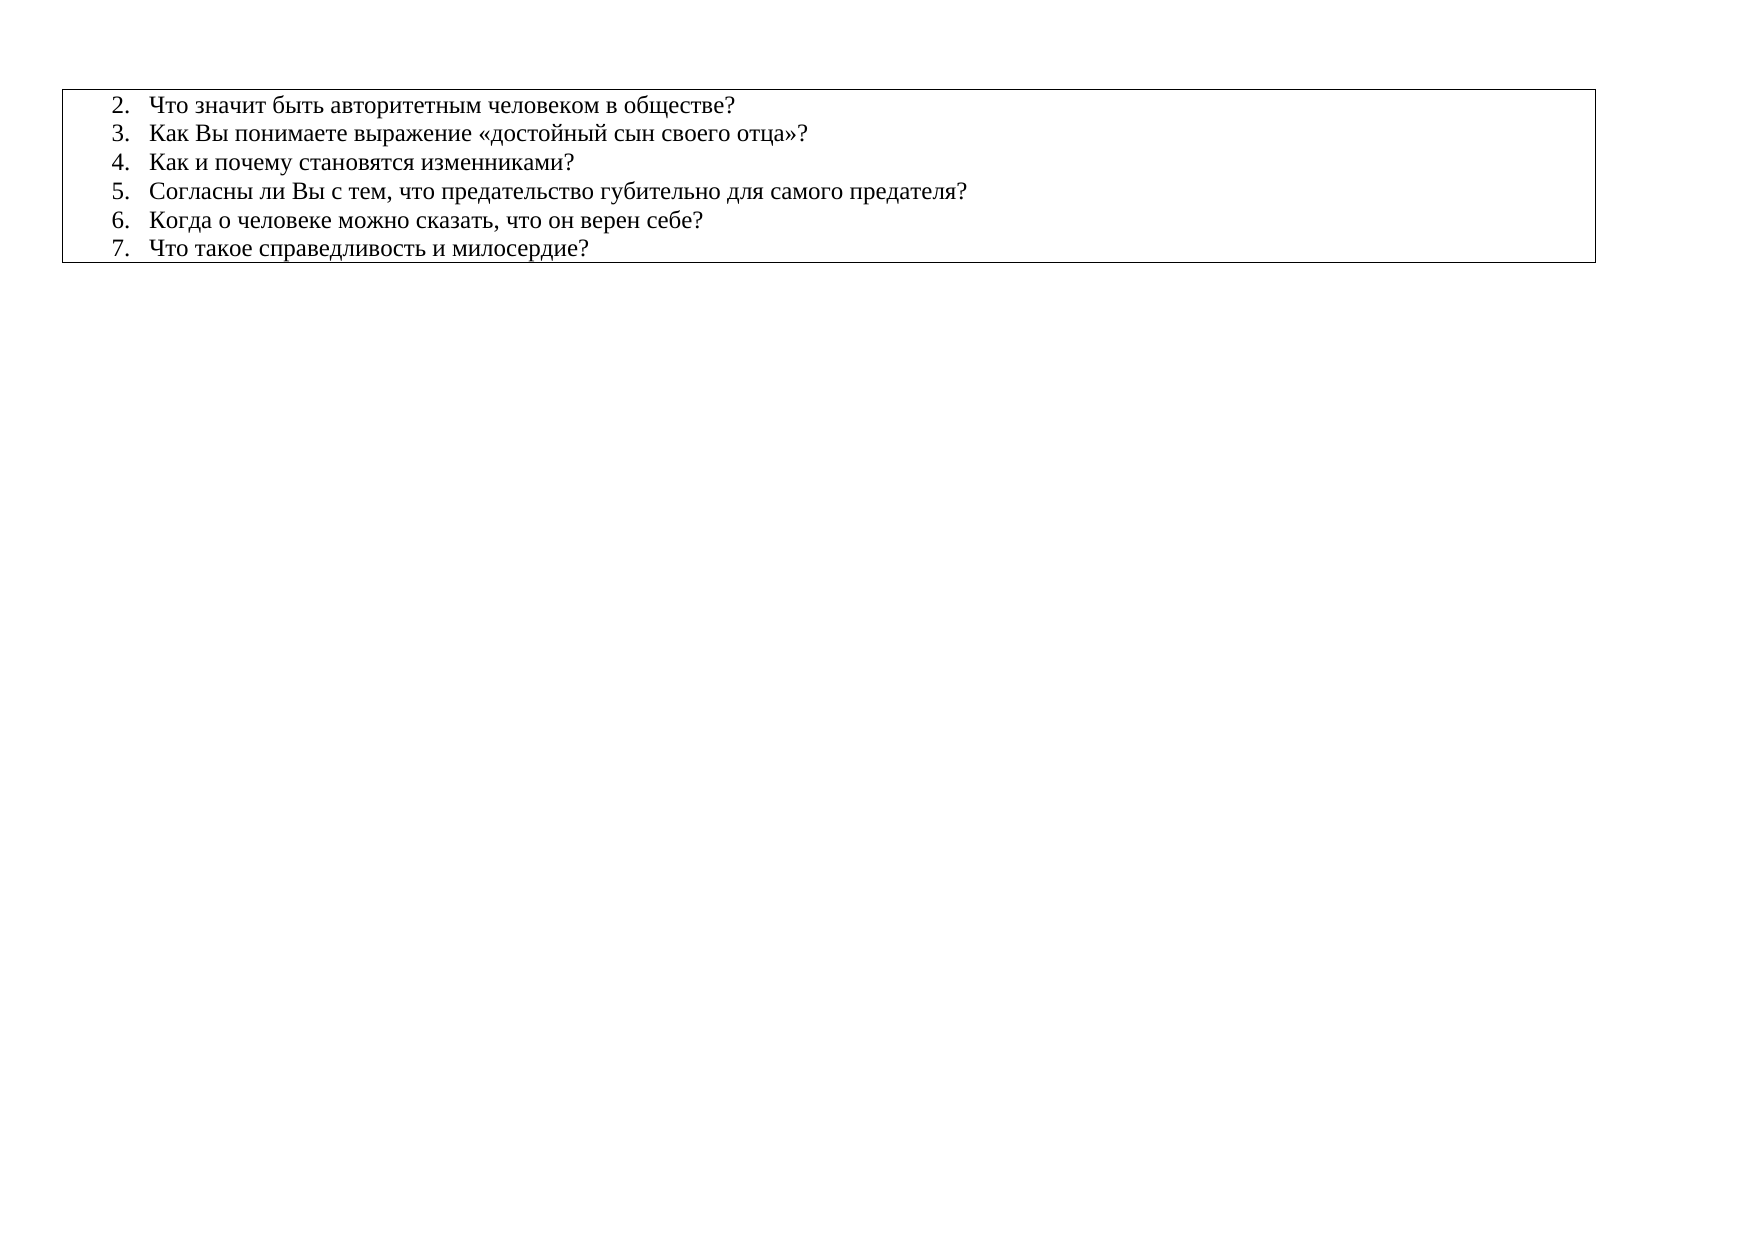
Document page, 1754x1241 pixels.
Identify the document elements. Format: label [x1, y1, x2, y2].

table_cell [63, 90, 1595, 262]
